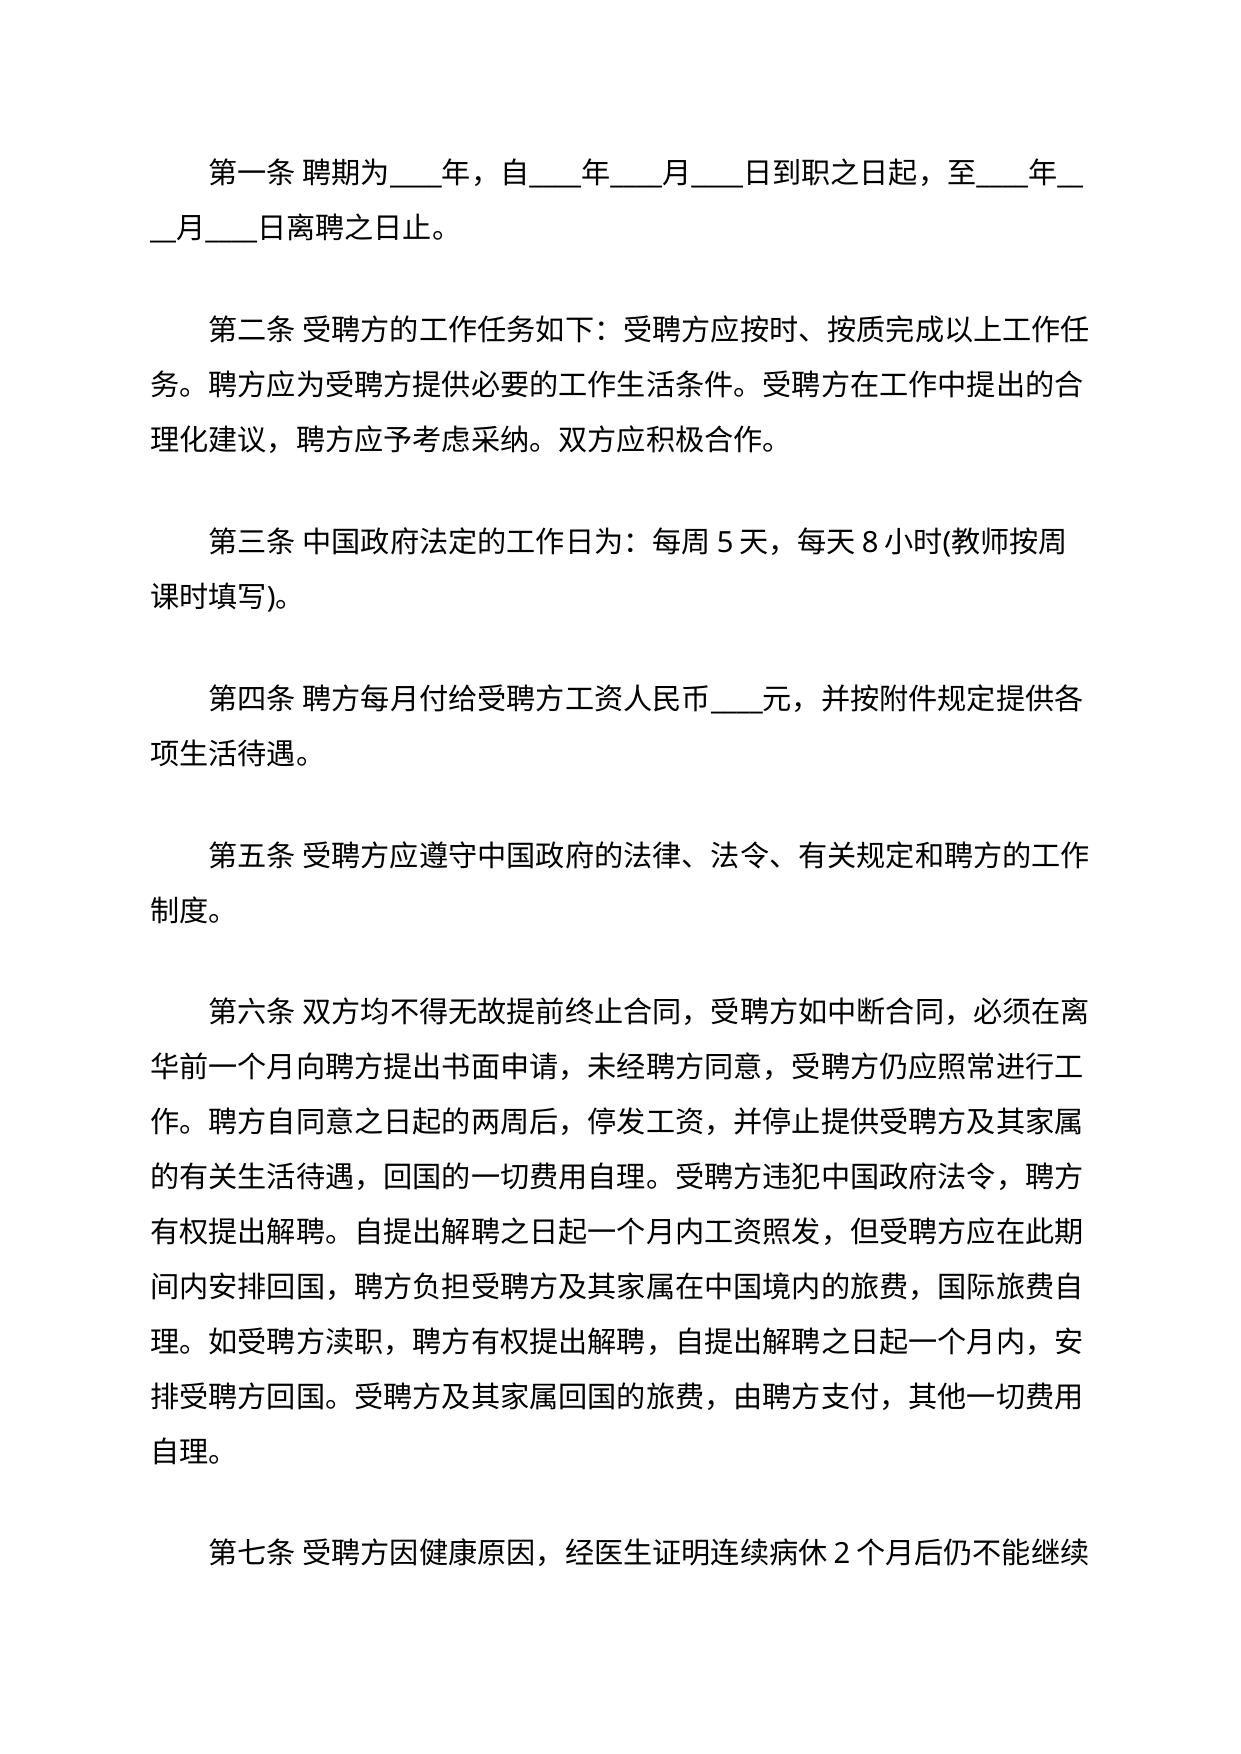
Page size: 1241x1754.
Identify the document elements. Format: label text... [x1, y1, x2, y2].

text 第三条 中国政府法定的工作日为：每周5天，每天8小时(教师按周课时填写)。 [150, 518, 1090, 616]
text 第一条 聘期为____年，自____年____月____日到职之日起，至____年____月____日离聘之日止。 [150, 150, 1090, 247]
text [150, 1530, 1090, 1572]
text 第二条 受聘方的工作任务如下：受聘方应按时、按质完成以上工作任务。聘方应为受聘方提供必要的工作生活条件。受聘方在工作中提出的合理化建议，聘方应予考虑采纳。双方应积极合作。 [150, 307, 1090, 459]
text 第四条 聘方每月付给受聘方工资人民币____元，并按附件规定提供各项生活待遇。 [150, 676, 1090, 773]
text 第六条 双方均不得无故提前终止合同，受聘方如中断合同，必须在离华前一个月向聘方提出书面申请，未经聘方同意，受聘方仍应照常进行工作。聘方自同意之日起的两周后，停发工资，并停止提供受聘方及其家属的有关生活待遇，回国的一切费用自理。受聘方违犯中国政府法令，聘方有权提出解聘。自提出解聘之日起一个月内工资照发，但受聘方应在此期间内安排回国，聘方负担受聘方及其家属在中国境内的旅费，国际旅费自理。如受聘方渎职，聘方有权提出解聘，自提出解聘之日起一个月内，安排受聘方回国。受聘方及其家属回国的旅费，由聘方支付，其他一切费用自理。 [150, 989, 1090, 1470]
text 第五条 受聘方应遵守中国政府的法律、法令、有关规定和聘方的工作制度。 [150, 832, 1090, 929]
